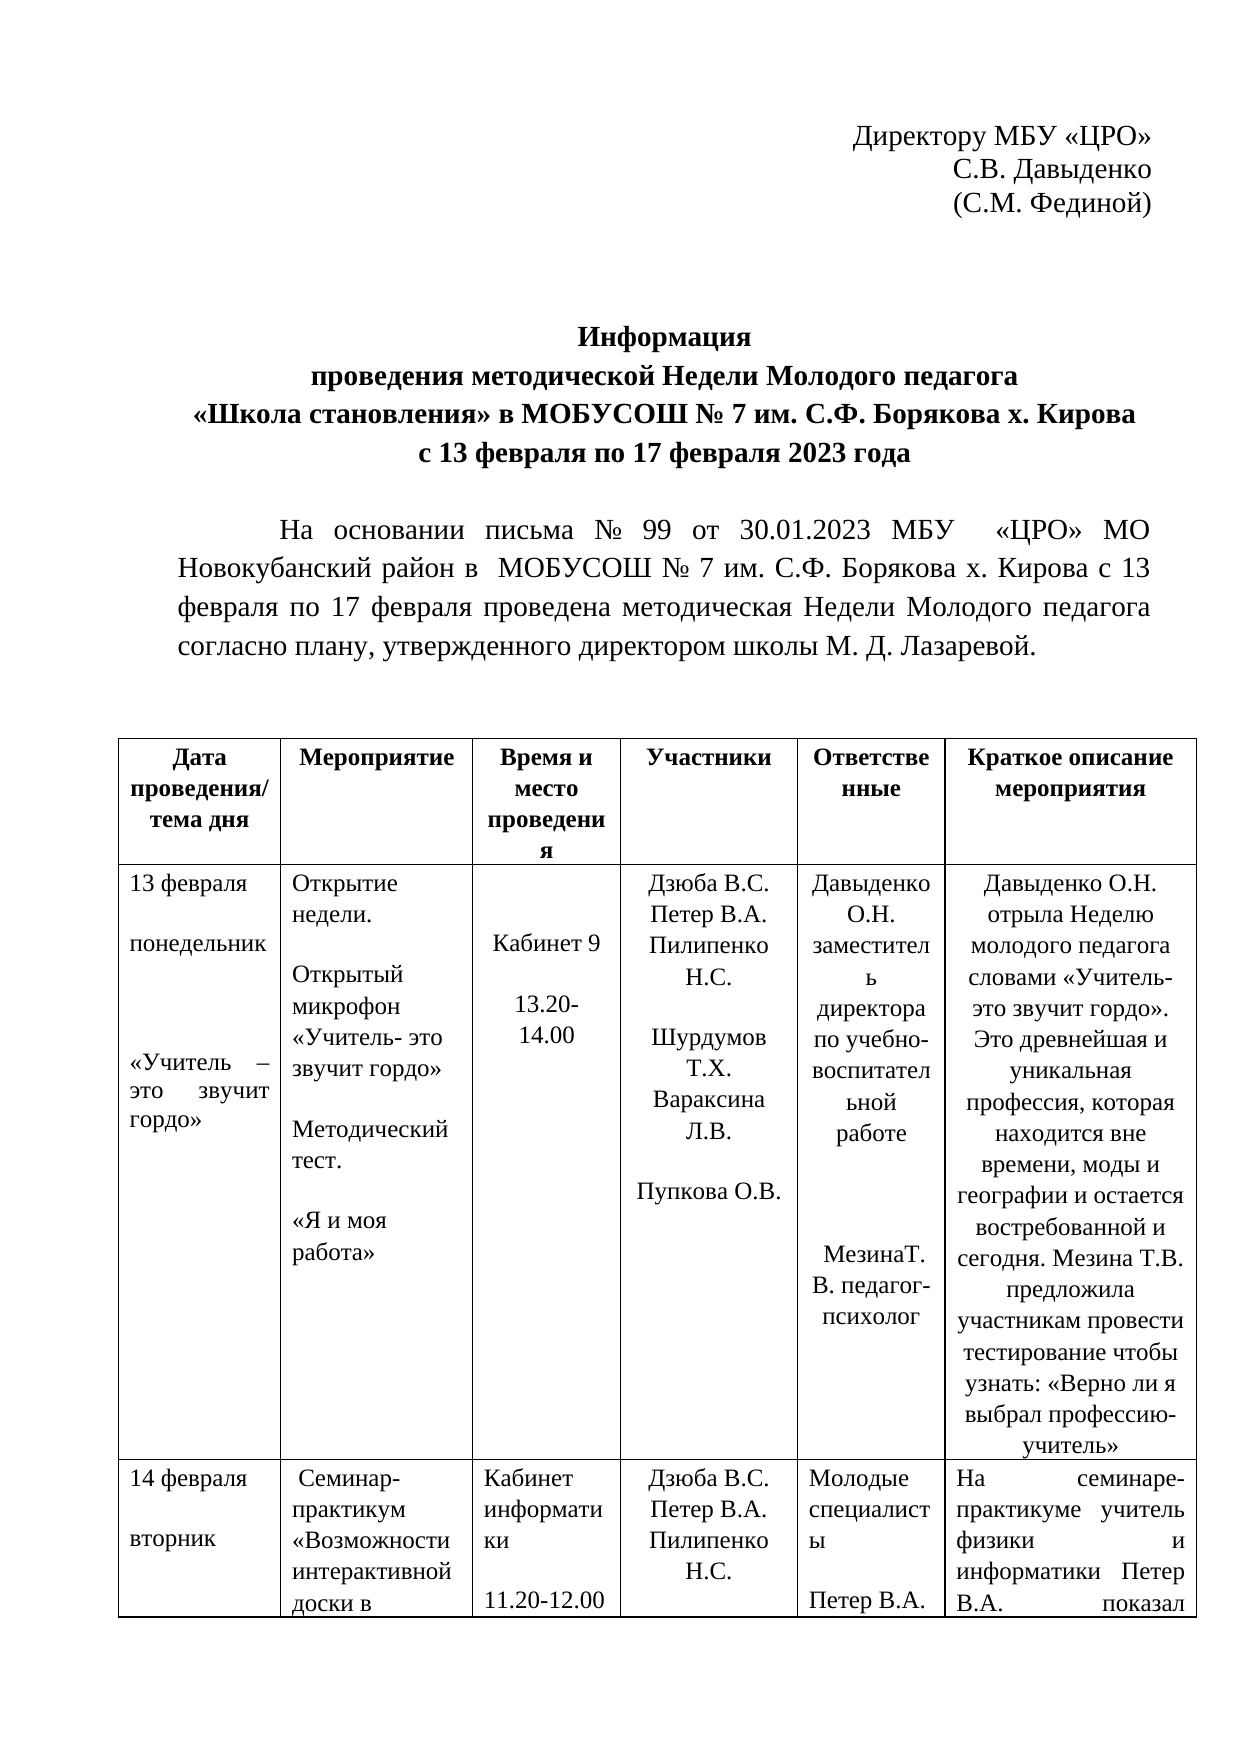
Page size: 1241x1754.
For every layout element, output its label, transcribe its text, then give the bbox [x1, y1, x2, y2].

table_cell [798, 1460, 944, 1616]
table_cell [119, 1460, 280, 1616]
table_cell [621, 1460, 797, 1616]
text Директору МБУ «ЦРО» [177, 118, 1152, 152]
table_header Участники [621, 739, 797, 864]
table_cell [946, 1460, 1196, 1616]
table_cell Открытие недели. Открытый микрофон «Учитель- это звучит гордо» Методический тест. «Я и моя работа» [281, 865, 472, 1459]
table_header Дата проведения/тема дня [119, 739, 280, 864]
table_cell Дзюба В.С. Петер В.А. Пилипенко Н.С. Шурдумов Т.Х. Вараксина Л.В. Пупкова О.В. [621, 865, 797, 1459]
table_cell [281, 1460, 472, 1616]
text На основании письма № 99 от 30.01.2023 МБУ «ЦРО» МО Новокубанский район в МОБУСОШ № 7 им. С.Ф. Борякова х. Кирова с 13 февраля по 17 февраля проведена методическая Недели Молодого педагога согласно плану, утвержденного директором школы М. Д. Лазаревой. [177, 512, 1152, 661]
text С.В. Давыденко [177, 152, 1152, 185]
table_cell Давыденко О.Н. заместитель директора по учебно-воспитательной работе МезинаТ.В. педагог-психолог [798, 865, 944, 1459]
table_cell Кабинет 9 13.20- 14.00 [473, 865, 620, 1459]
table_header Мероприятие [281, 739, 472, 864]
text проведения методической Недели Молодого педагога [177, 358, 1152, 391]
table_header Время и место проведения [473, 739, 620, 864]
table_cell 13 февраля понедельник «Учитель –это звучит гордо» [119, 865, 280, 1459]
text с 13 февраля по 17 февраля 2023 года [177, 435, 1152, 468]
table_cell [473, 1460, 620, 1616]
text Информация [177, 319, 1152, 353]
table_cell Давыденко О.Н. отрыла Неделю молодого педагога словами «Учитель-это звучит гордо». Это древнейшая и уникальная профессия, которая находится вне времени, моды и географии и остается востребованной и сегодня. Мезина Т.В. предложила участникам провести тестирование чтобы узнать: «Верно ли я выбрал профессию-учитель» [946, 865, 1196, 1459]
text «Школа становления» в МОБУСОШ № 7 им. С.Ф. Борякова х. Кирова [177, 396, 1152, 430]
text (С.М. Фединой) [177, 185, 1152, 219]
table_header Краткое описание мероприятия [946, 739, 1196, 864]
table_header Ответственные [798, 739, 944, 864]
